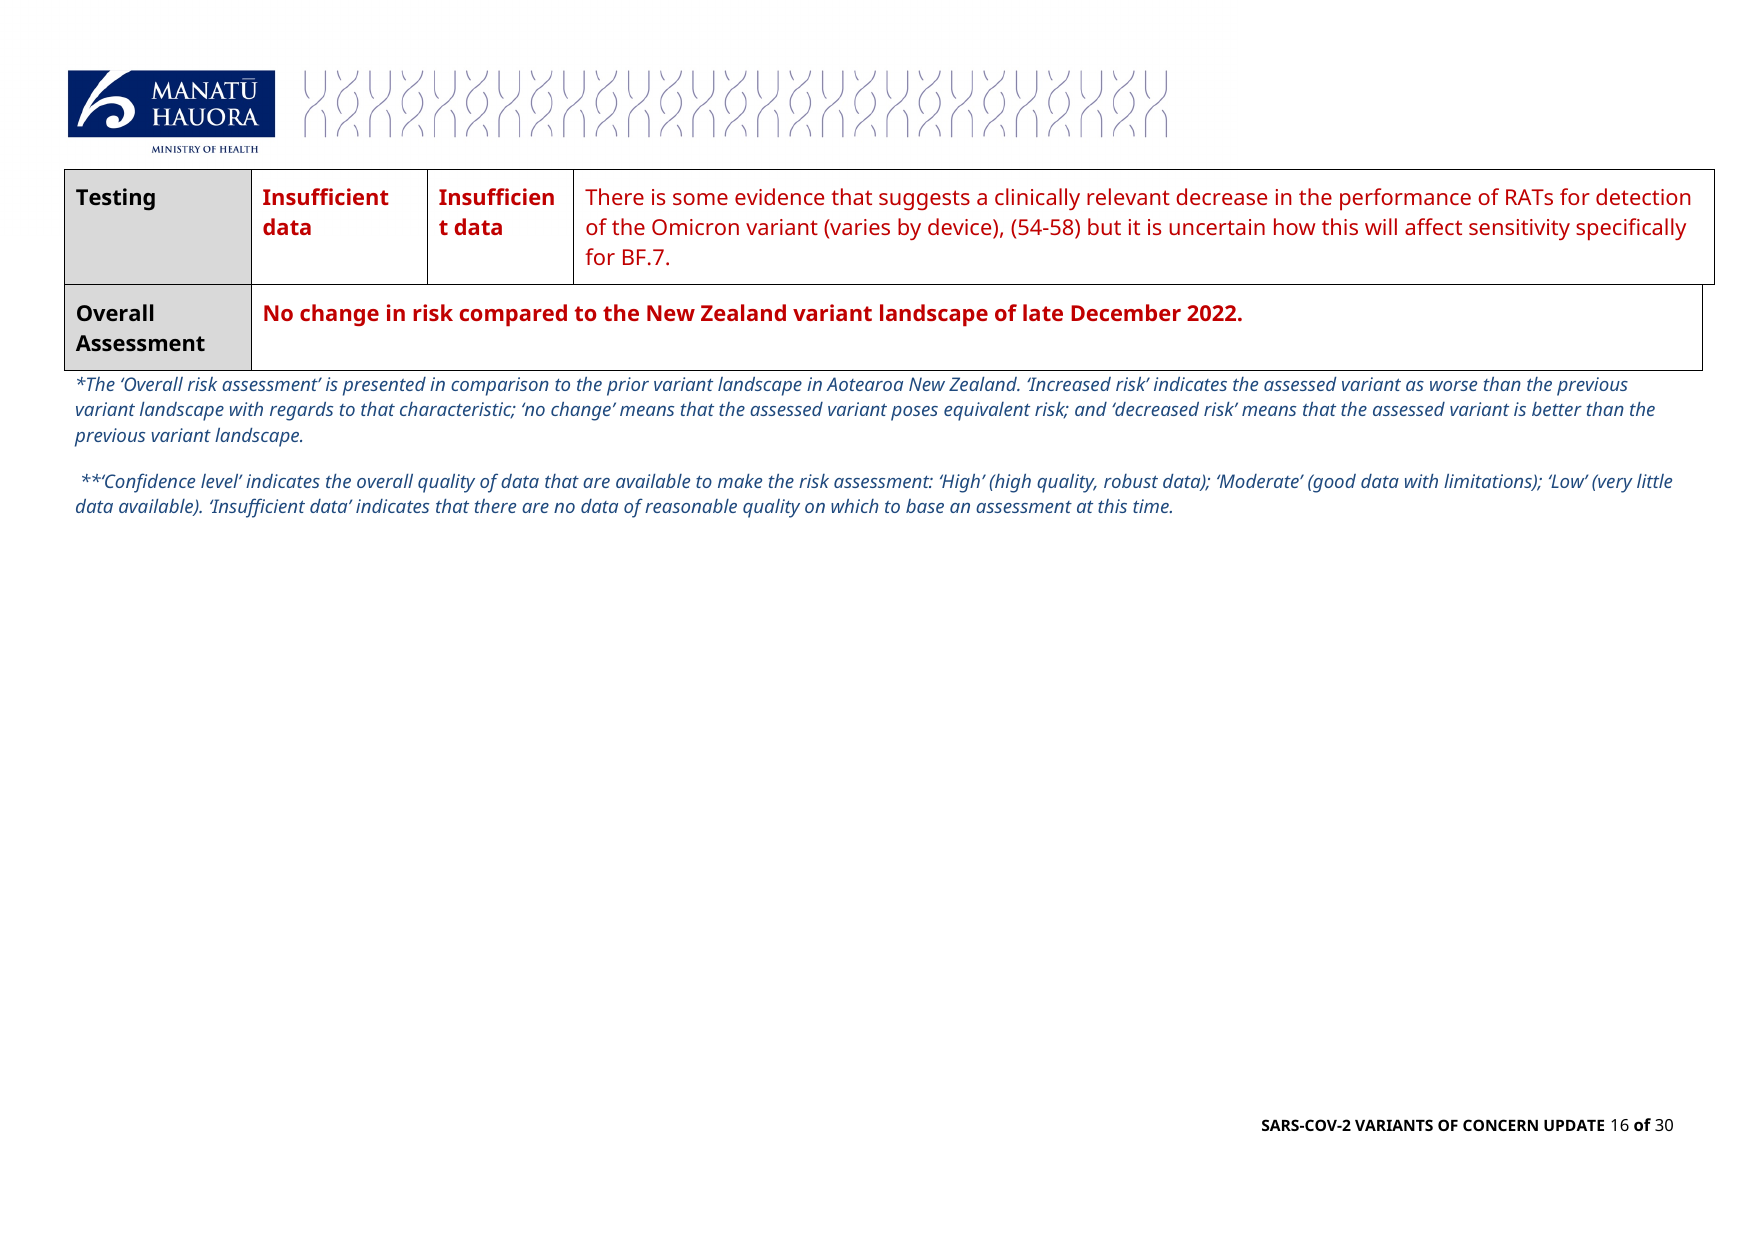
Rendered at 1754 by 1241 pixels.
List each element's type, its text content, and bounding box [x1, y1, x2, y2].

table_cell Insufficient data [252, 170, 427, 284]
text *The ‘Overall risk assessment’ is presented in comparison to the prior variant landscape in Aotearoa New Zealand. ‘Increased risk’ indicates the assessed variant as worse than the previous variant landscape with regards to that characteristic; ‘no change’ means that the assessed variant poses equivalent risk; and ‘decreased risk’ means that the assessed variant is better than the previous variant landscape. [75, 371, 1679, 447]
text **‘Confidence level’ indicates the overall quality of data that are available to make the risk assessment: ‘High’ (high quality, robust data); ‘Moderate’ (good data with limitations); ‘Low’ (very little data available). ‘Insufficient data’ indicates that there are no data of reasonable quality on which to base an assessment at this time. [75, 468, 1679, 519]
table_cell No change in risk compared to the New Zealand variant landscape of late December 2022. [252, 285, 1702, 370]
table_cell Insufficient data [428, 170, 573, 284]
table_cell Testing [65, 170, 251, 284]
picture [0, 0, 1238, 236]
table_cell There is some evidence that suggests a clinically relevant decrease in the performance of RATs for detection of the Omicron variant (varies by device), (54-58) but it is uncertain how this will affect sensitivity specifically for BF.7. [574, 170, 1714, 284]
table_cell Overall Assessment [65, 285, 251, 370]
